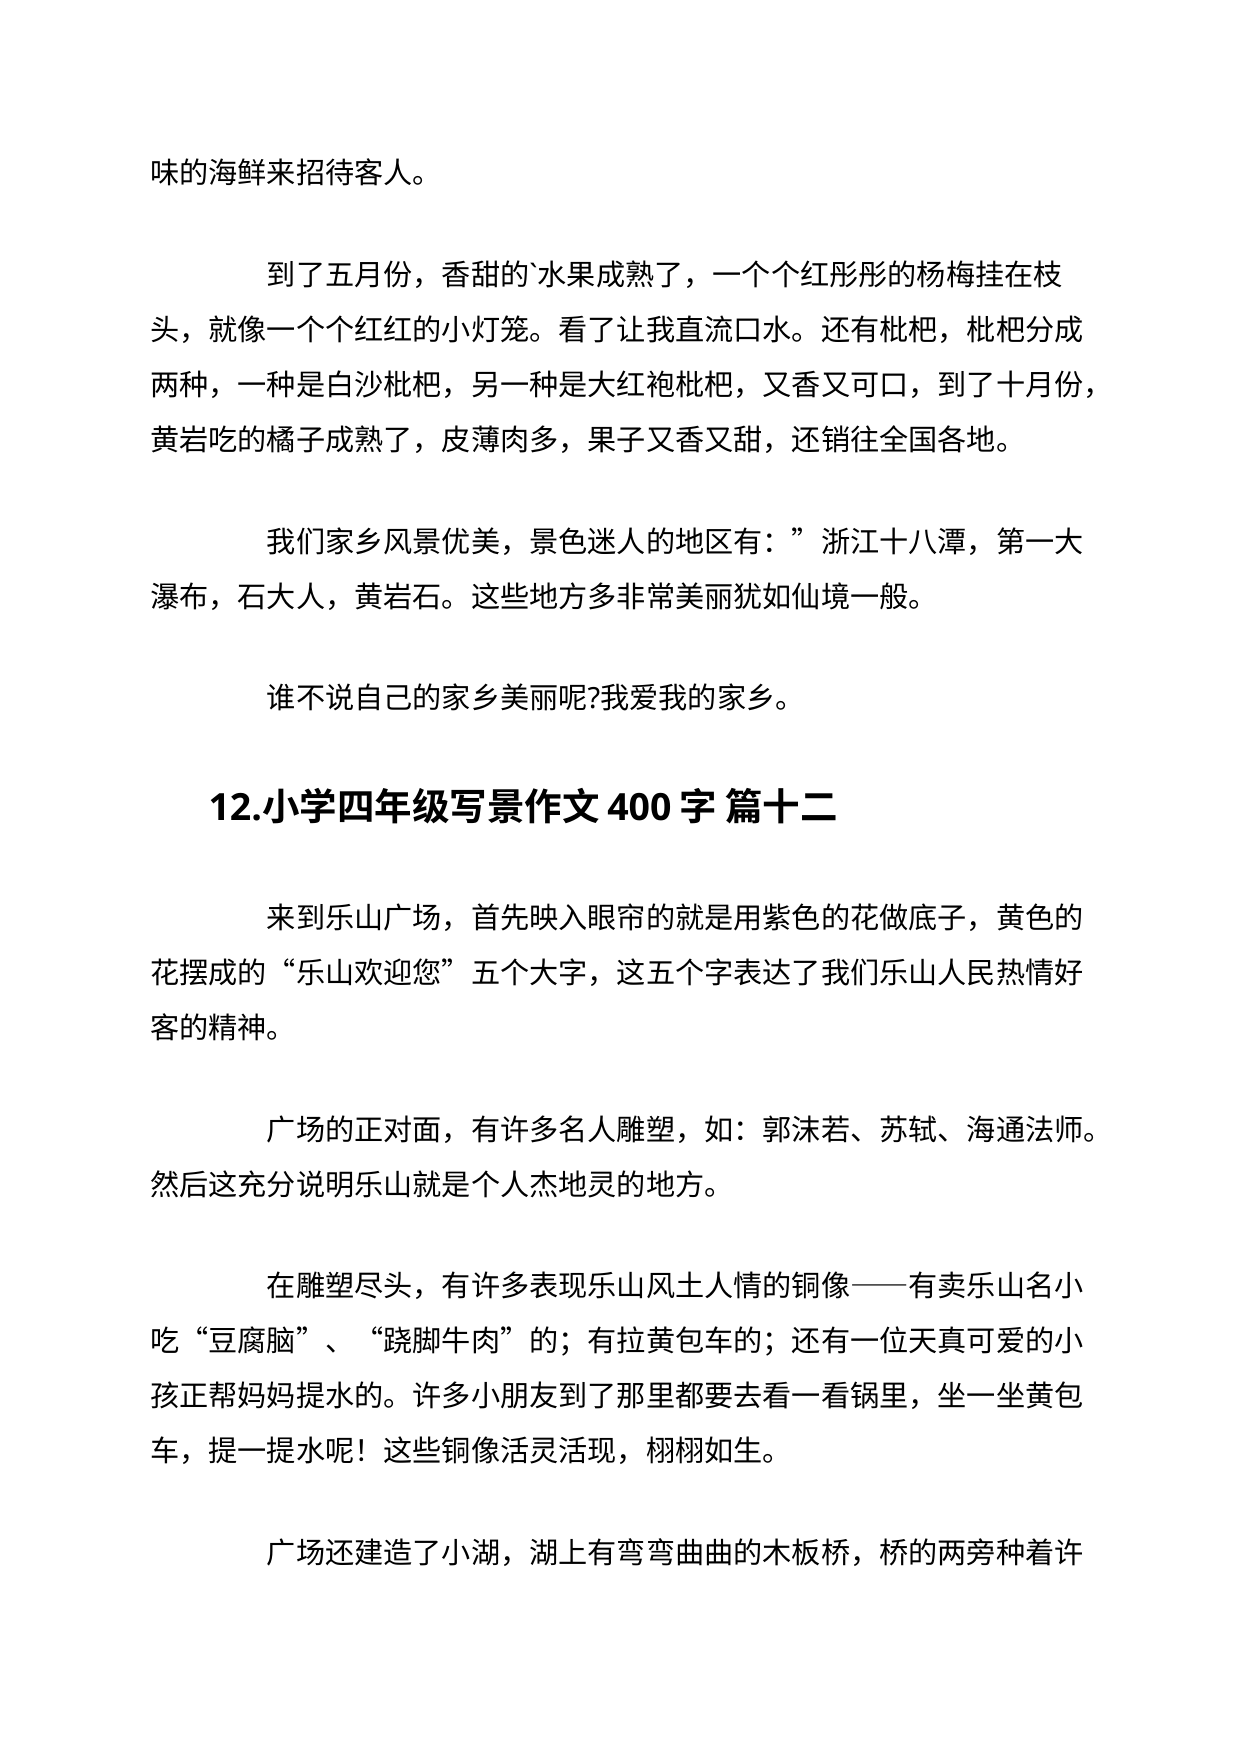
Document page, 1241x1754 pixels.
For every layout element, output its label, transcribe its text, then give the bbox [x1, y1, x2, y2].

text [150, 150, 1090, 192]
text 我们家乡风景优美，景色迷人的地区有：”浙江十八潭，第一大瀑布，石大人，黄岩石。这些地方多非常美丽犹如仙境一般。 [150, 518, 1090, 616]
text 在雕塑尽头，有许多表现乐山风土人情的铜像――有卖乐山名小吃“豆腐脑”、“跷脚牛肉”的；有拉黄包车的；还有一位天真可爱的小孩正帮妈妈提水的。许多小朋友到了那里都要去看一看锅里，坐一坐黄包车，提一提水呢！这些铜像活灵活现，栩栩如生。 [150, 1263, 1090, 1470]
text 到了五月份，香甜的`水果成熟了，一个个红彤彤的杨梅挂在枝头，就像一个个红红的小灯笼。看了让我直流口水。还有枇杷，枇杷分成两种，一种是白沙枇杷，另一种是大红袍枇杷，又香又可口，到了十月份，黄岩吃的橘子成熟了，皮薄肉多，果子又香又甜，还销往全国各地。 [150, 252, 1090, 459]
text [150, 1529, 1090, 1572]
text 12.小学四年级写景作文400字 篇十二 [150, 777, 1090, 831]
text 谁不说自己的家乡美丽呢?我爱我的家乡。 [150, 675, 1090, 717]
text 广场的正对面，有许多名人雕塑，如：郭沫若、苏轼、海通法师。然后这充分说明乐山就是个人杰地灵的地方。 [150, 1106, 1090, 1203]
text 来到乐山广场，首先映入眼帘的就是用紫色的花做底子，黄色的花摆成的“乐山欢迎您”五个大字，这五个字表达了我们乐山人民热情好客的精神。 [150, 894, 1090, 1047]
